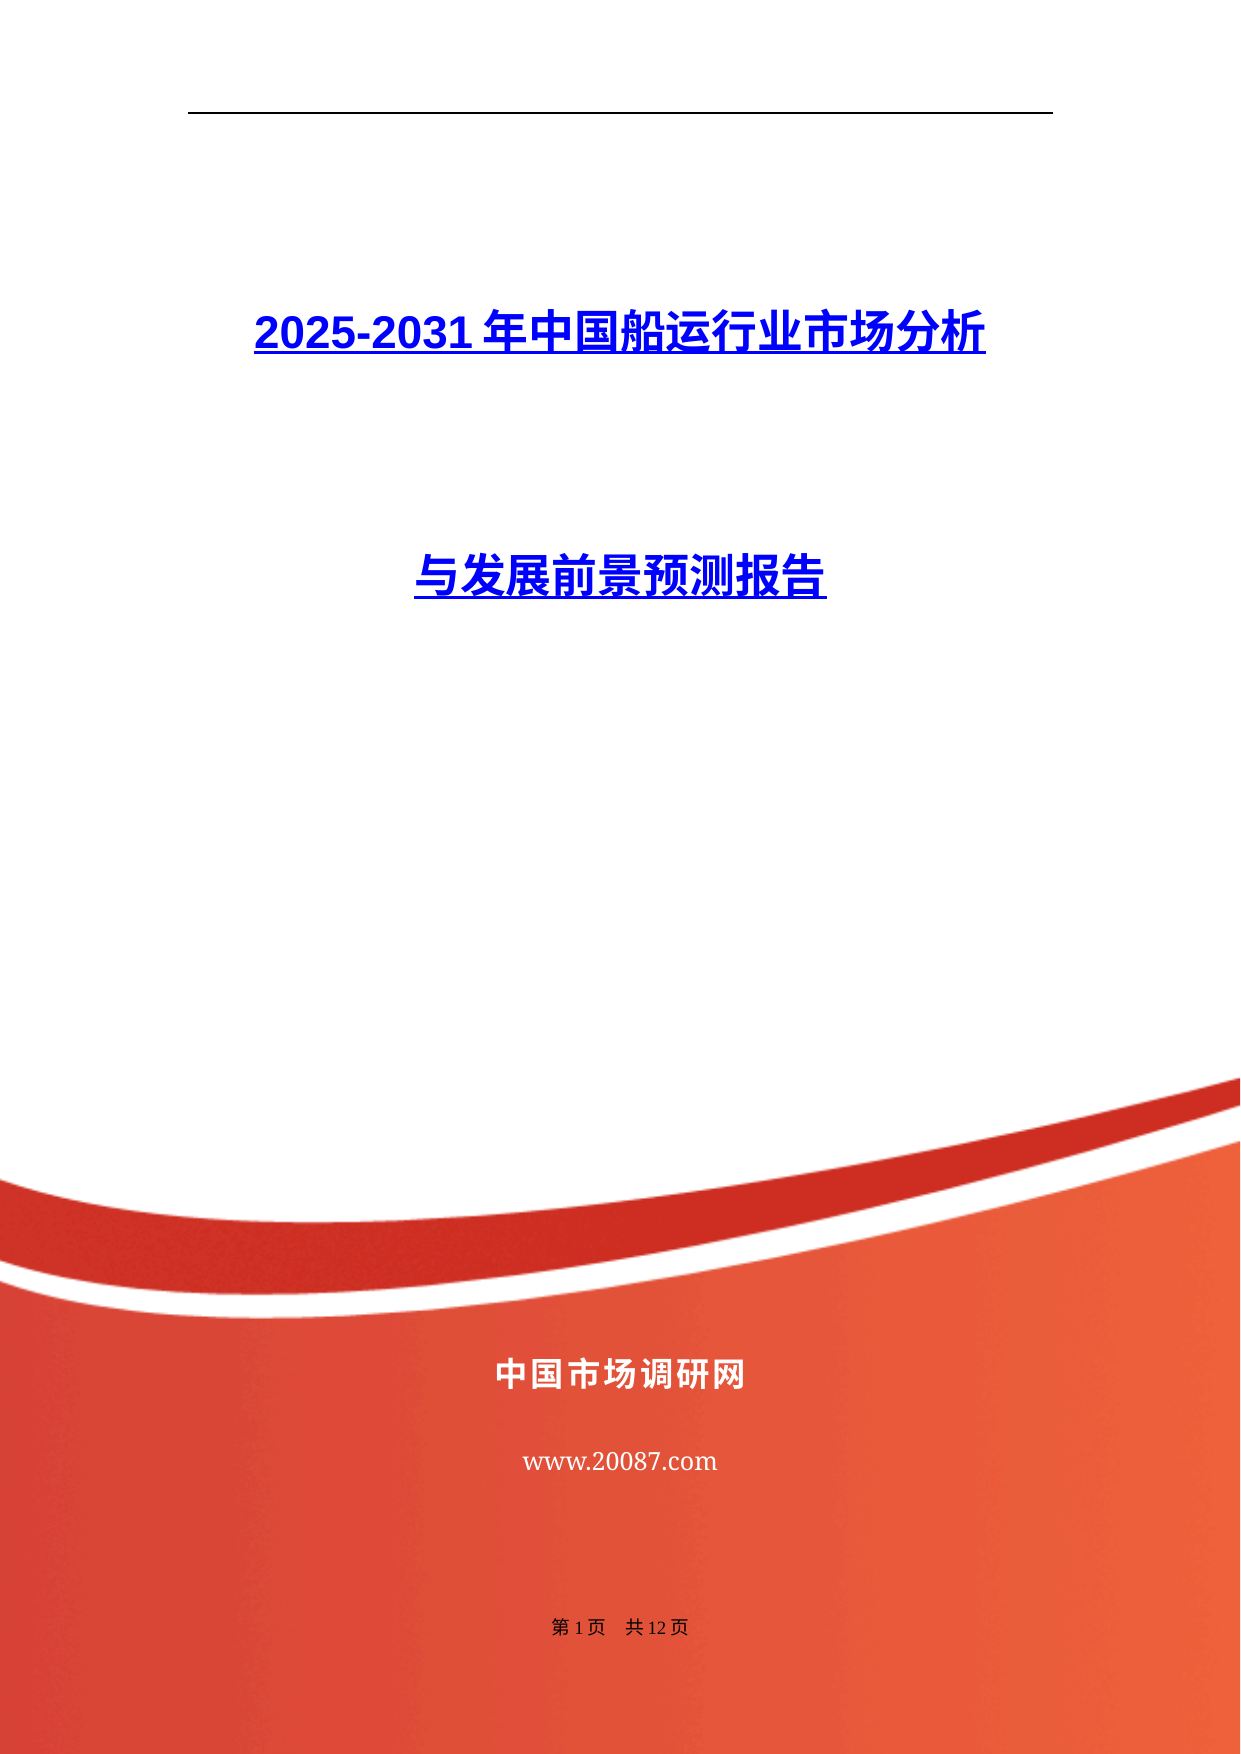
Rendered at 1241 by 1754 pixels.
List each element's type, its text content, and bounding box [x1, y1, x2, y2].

subtitle 中国市场调研网 [187, 1339, 1053, 1404]
text www.20087.com [187, 1428, 1053, 1493]
table_header 2025-2031年中国船运行业市场分析与发展前景预测报告 [188, 207, 1053, 773]
picture [0, 1006, 1241, 1754]
